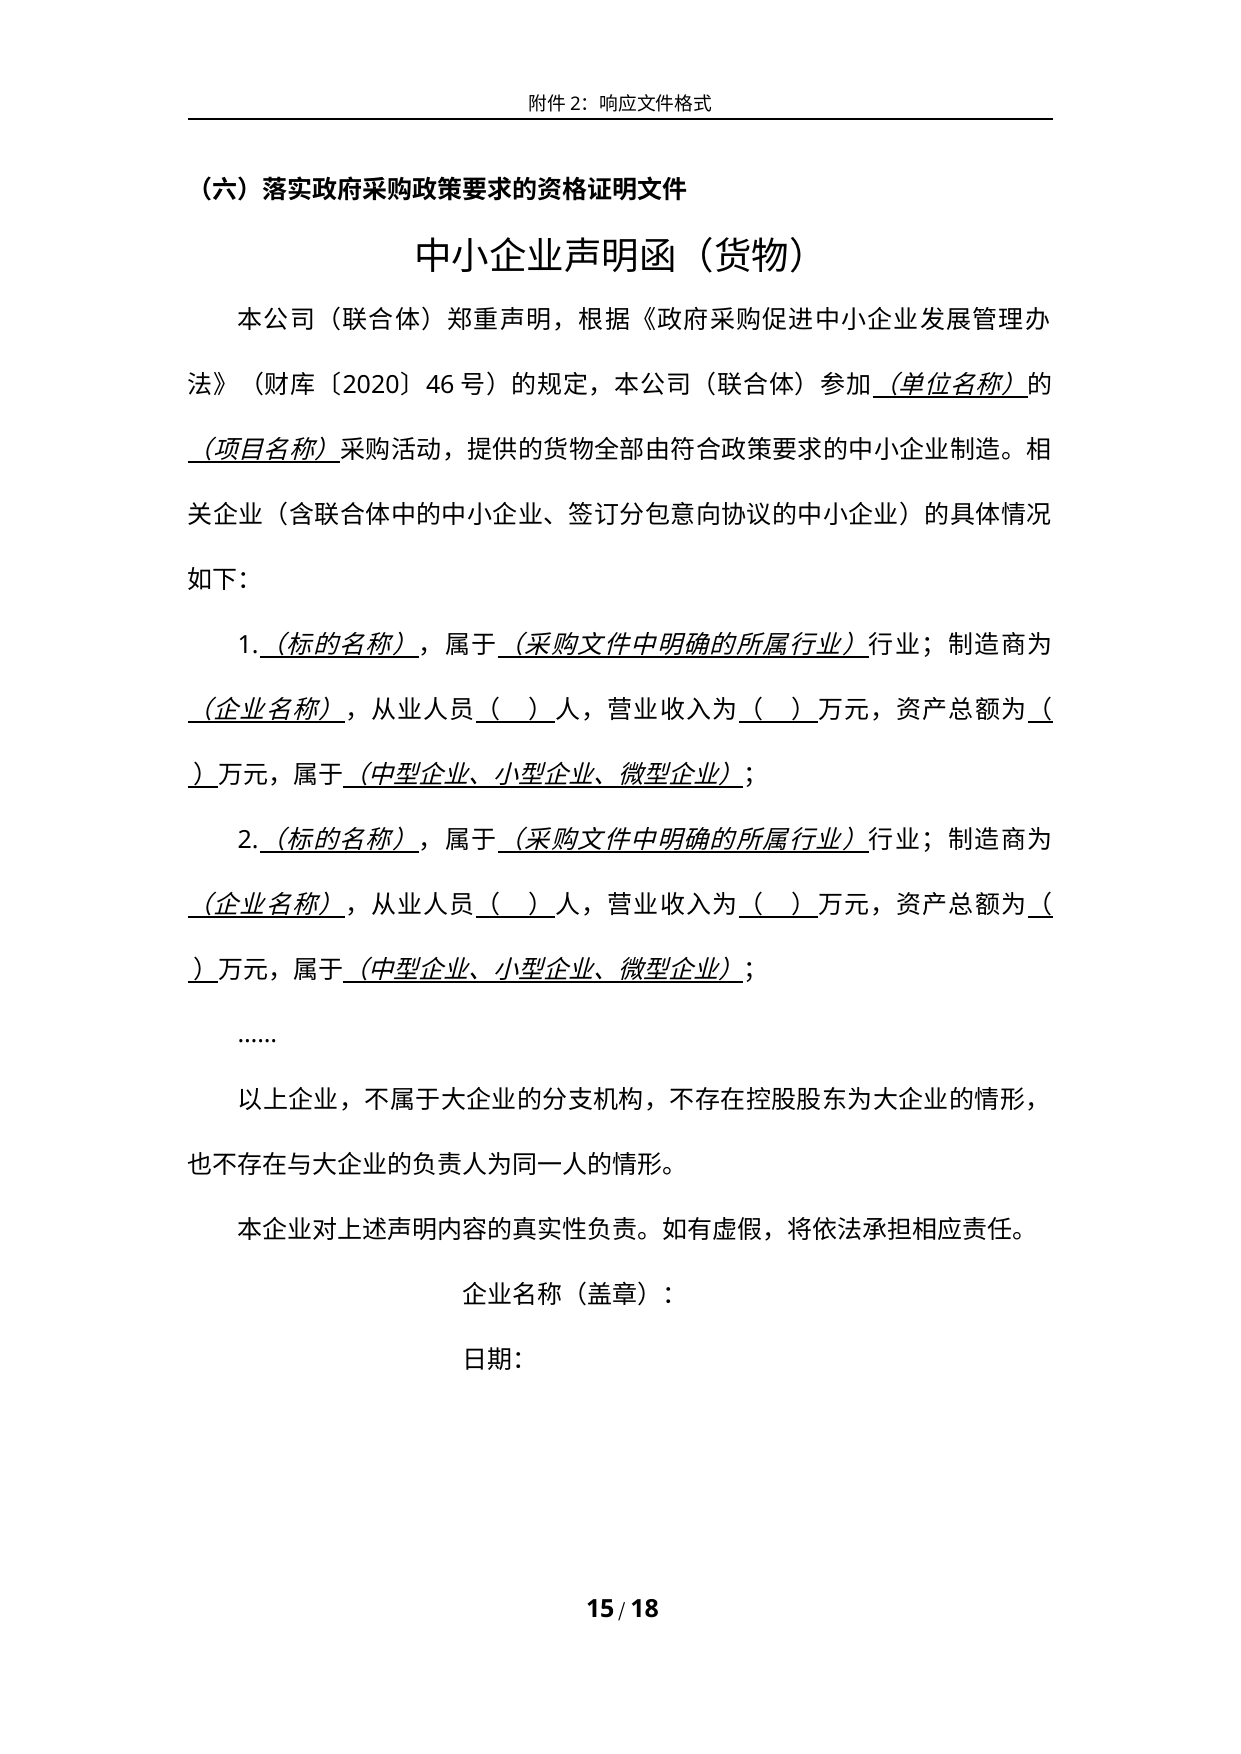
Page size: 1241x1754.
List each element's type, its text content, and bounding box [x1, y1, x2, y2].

text 1.（标的名称），属于（采购文件中明确的所属行业）行业；制造商为（企业名称），从业人员（ ）人，营业收入为（ ）万元，资产总额为（ ）万元，属于（中型企业、小型企业、微型企业）； [187, 611, 1053, 806]
text 中小企业声明函（货物） [187, 221, 1053, 286]
text …… [187, 1001, 1053, 1066]
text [187, 156, 1053, 221]
text 以上企业，不属于大企业的分支机构，不存在控股股东为大企业的情形，也不存在与大企业的负责人为同一人的情形。 [187, 1066, 1053, 1196]
text 2.（标的名称），属于（采购文件中明确的所属行业）行业；制造商为（企业名称），从业人员（ ）人，营业收入为（ ）万元，资产总额为（ ）万元，属于（中型企业、小型企业、微型企业）； [187, 806, 1053, 1001]
text 本公司（联合体）郑重声明，根据《政府采购促进中小企业发展管理办法》（财库〔2020〕46号）的规定，本公司（联合体）参加（单位名称）的（项目名称）采购活动，提供的货物全部由符合政策要求的中小企业制造。相关企业（含联合体中的中小企业、签订分包意向协议的中小企业）的具体情况如下： [187, 286, 1053, 611]
text 日期： [187, 1326, 1053, 1391]
text 企业名称（盖章）： [187, 1261, 1053, 1326]
text 本企业对上述声明内容的真实性负责。如有虚假，将依法承担相应责任。 [187, 1196, 1053, 1261]
